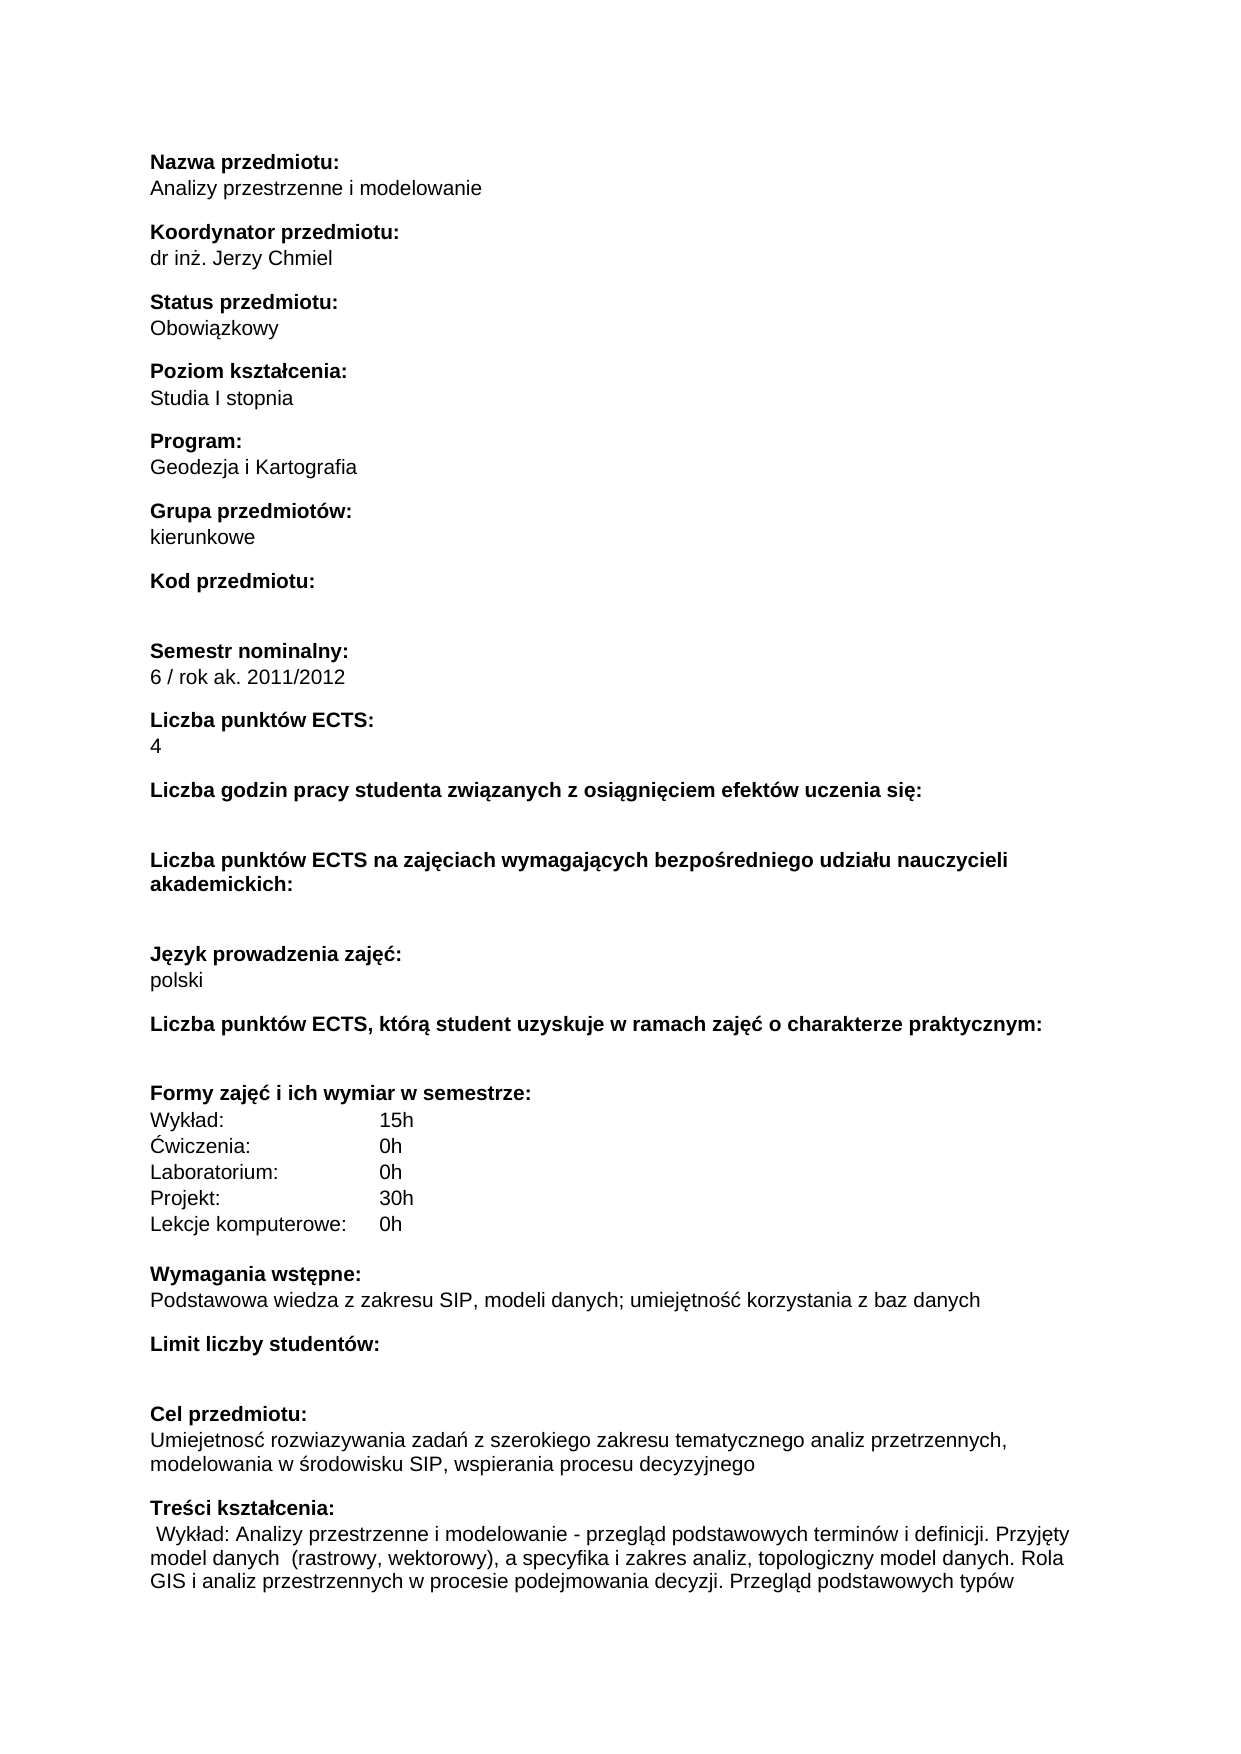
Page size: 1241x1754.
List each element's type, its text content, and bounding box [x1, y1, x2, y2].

table_cell 0h [369, 1132, 597, 1158]
text Limit liczby studentów: [150, 1332, 1090, 1356]
text Liczba punktów ECTS na zajęciach wymagających bezpośredniego udziału nauczycieli akademickich: [150, 848, 1090, 896]
text dr inż. Jerzy Chmiel [150, 246, 1090, 270]
text Semestr nominalny: [150, 638, 1090, 662]
table_cell Lekcje komputerowe: [140, 1212, 367, 1236]
text Analizy przestrzenne i modelowanie [150, 176, 1090, 200]
text Kod przedmiotu: [150, 569, 1090, 593]
text Nazwa przedmiotu: [150, 150, 1090, 174]
text Podstawowa wiedza z zakresu SIP, modeli danych; umiejętność korzystania z baz danych [150, 1288, 1090, 1312]
table_cell Laboratorium: [140, 1160, 367, 1184]
table_cell Projekt: [140, 1186, 367, 1210]
text 6 / rok ak. 2011/2012 [150, 664, 1090, 688]
text polski [150, 968, 1090, 992]
table_cell 30h [369, 1184, 597, 1210]
table_header Wykład: [140, 1108, 367, 1132]
text Liczba punktów ECTS: [150, 708, 1090, 732]
text Treści kształcenia: [150, 1495, 1090, 1519]
text Studia I stopnia [150, 385, 1090, 409]
text Umiejetnosć rozwiazywania zadań z szerokiego zakresu tematycznego analiz przetrzennych, modelowania w środowisku SIP, wspierania procesu decyzyjnego [150, 1428, 1090, 1476]
text Cel przedmiotu: [150, 1402, 1090, 1426]
text Liczba punktów ECTS, którą student uzyskuje w ramach zajęć o charakterze praktycznym: [150, 1011, 1090, 1035]
text Koordynator przedmiotu: [150, 220, 1090, 244]
text Program: [150, 429, 1090, 453]
text Grupa przedmiotów: [150, 499, 1090, 523]
table_cell 0h [369, 1158, 597, 1184]
table_cell 0h [369, 1210, 597, 1236]
text Poziom kształcenia: [150, 359, 1090, 383]
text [150, 1521, 1090, 1593]
text Formy zajęć i ich wymiar w semestrze: [150, 1081, 1090, 1105]
text Wymagania wstępne: [150, 1262, 1090, 1286]
text 4 [150, 734, 1090, 758]
text Status przedmiotu: [150, 289, 1090, 313]
text Obowiązkowy [150, 316, 1090, 339]
text Język prowadzenia zajęć: [150, 942, 1090, 966]
text kierunkowe [150, 525, 1090, 549]
text Liczba godzin pracy studenta związanych z osiągnięciem efektów uczenia się: [150, 778, 1090, 802]
table_header 15h [369, 1108, 597, 1132]
table_cell Ćwiczenia: [140, 1134, 367, 1158]
text Geodezja i Kartografia [150, 455, 1090, 479]
